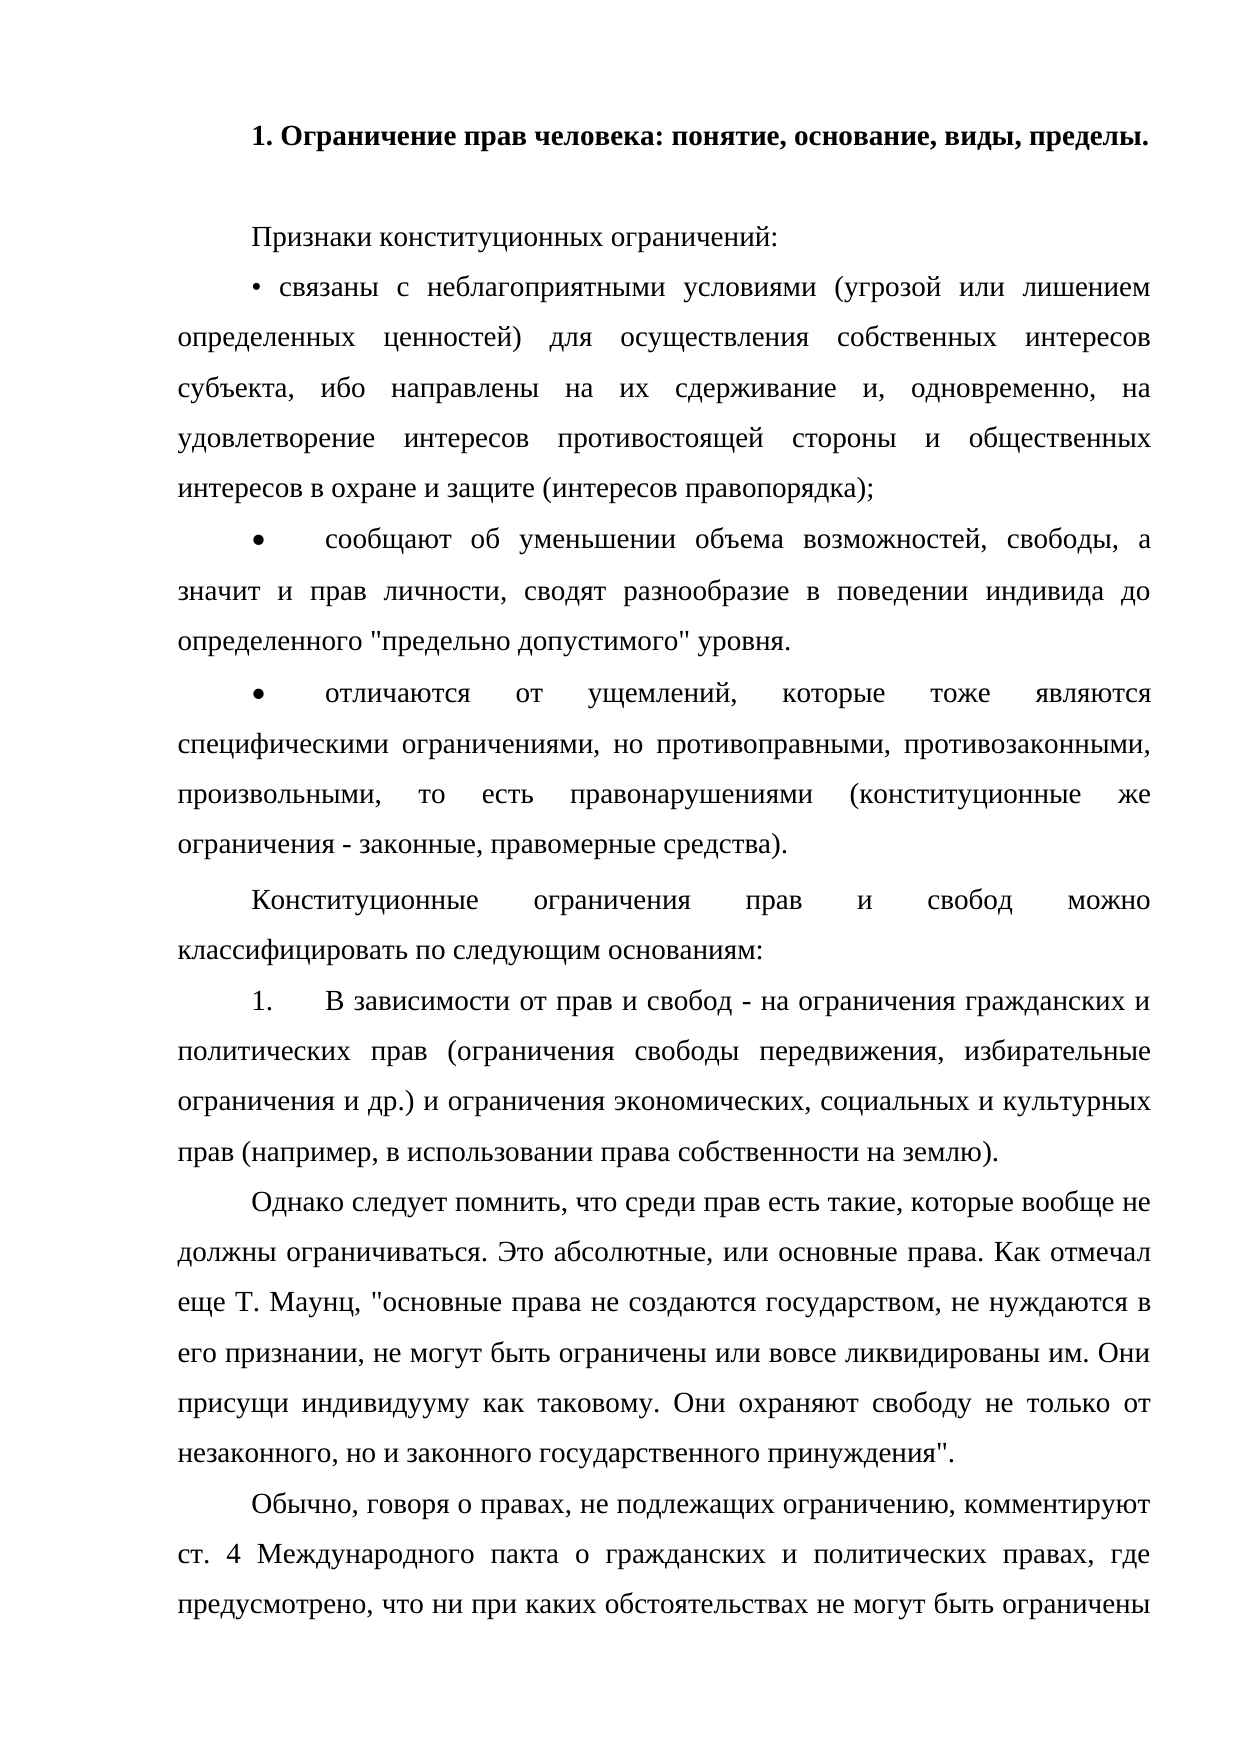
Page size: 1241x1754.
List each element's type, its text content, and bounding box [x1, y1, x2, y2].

text Однако следует помнить, что среди прав есть такие, которые вообще не должны ограничиваться. Это абсолютные, или основные права. Как отмечал еще Т. Маунц, "основные права не создаются государством, не нуждаются в его признании, не могут быть ограничены или вовсе ликвидированы им. Они присущи индивидууму как таковому. Они охраняют свободу не только от незаконного, но и законного государственного принуждения". [177, 1179, 1152, 1464]
text • связаны с неблагоприятными условиями (угрозой или лишением определенных ценностей) для осуществления собственных интересов субъекта, ибо направлены на их сдерживание и, одновременно, на удовлетворение интересов противостоящей стороны и общественных интересов в охране и защите (интересов правопорядка); [177, 269, 1152, 504]
text 1. Ограничение прав человека: понятие, основание, виды, пределы. [177, 118, 1152, 152]
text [177, 1481, 1152, 1615]
text Признаки конституционных ограничений: [177, 219, 1152, 252]
list отличаются от ущемлений, которые тоже являются специфическими ограничениями, но противоправными, противозаконными, произвольными, то есть правонарушениями (конституционные же ограничения - законные, правомерные средства). [177, 674, 1152, 860]
text 1. В зависимости от прав и свобод - на ограничения гражданских и политических прав (ограничения свободы передвижения, избирательные ограничения и др.) и ограничения экономических, социальных и культурных прав (например, в использовании права собственности на землю). [177, 978, 1152, 1162]
list сообщают об уменьшении объема возможностей, свободы, а значит и прав личности, сводят разнообразие в поведении индивида до определенного "предельно допустимого" уровня. [177, 521, 1152, 657]
text Конституционные ограничения прав и свобод можно классифицировать по следующим основаниям: [177, 877, 1152, 961]
